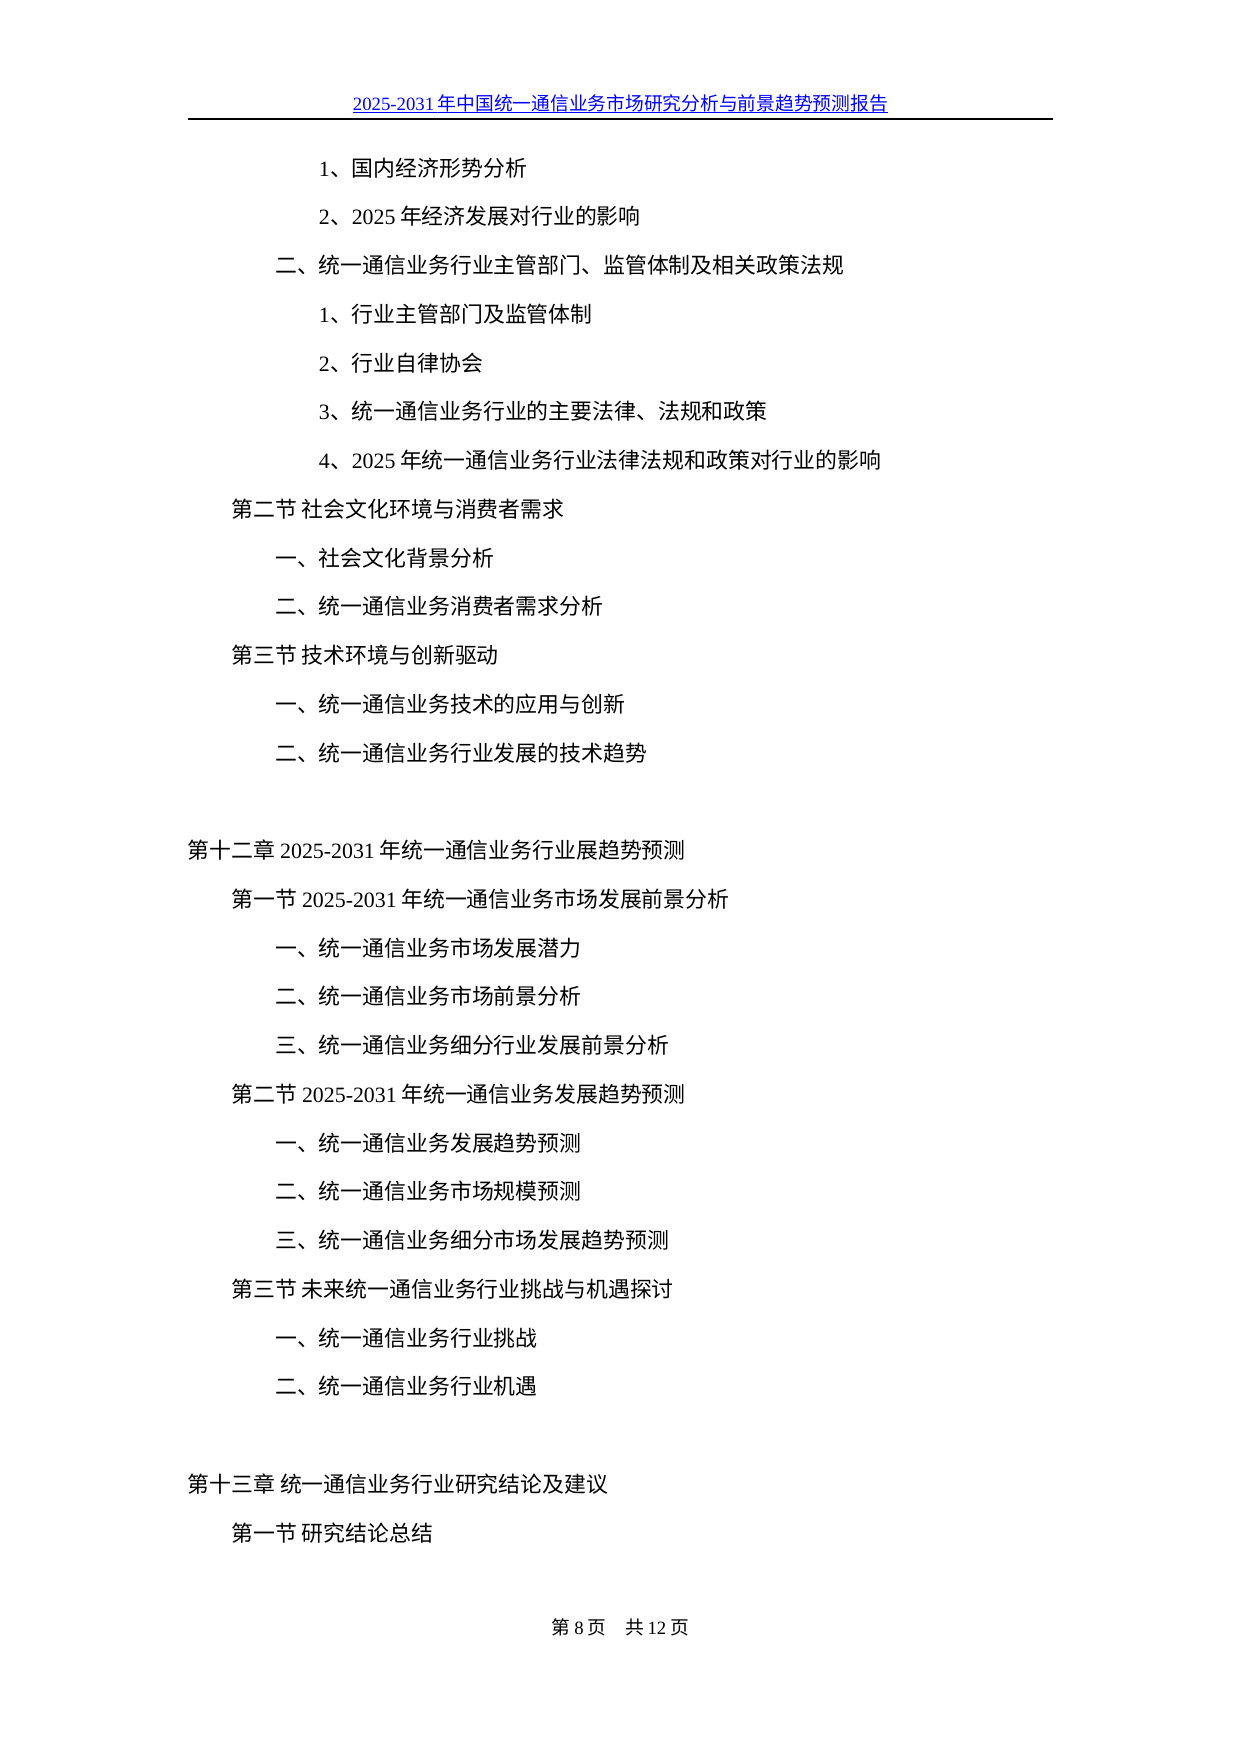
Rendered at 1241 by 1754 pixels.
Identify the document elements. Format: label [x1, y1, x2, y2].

text [187, 150, 1053, 1548]
